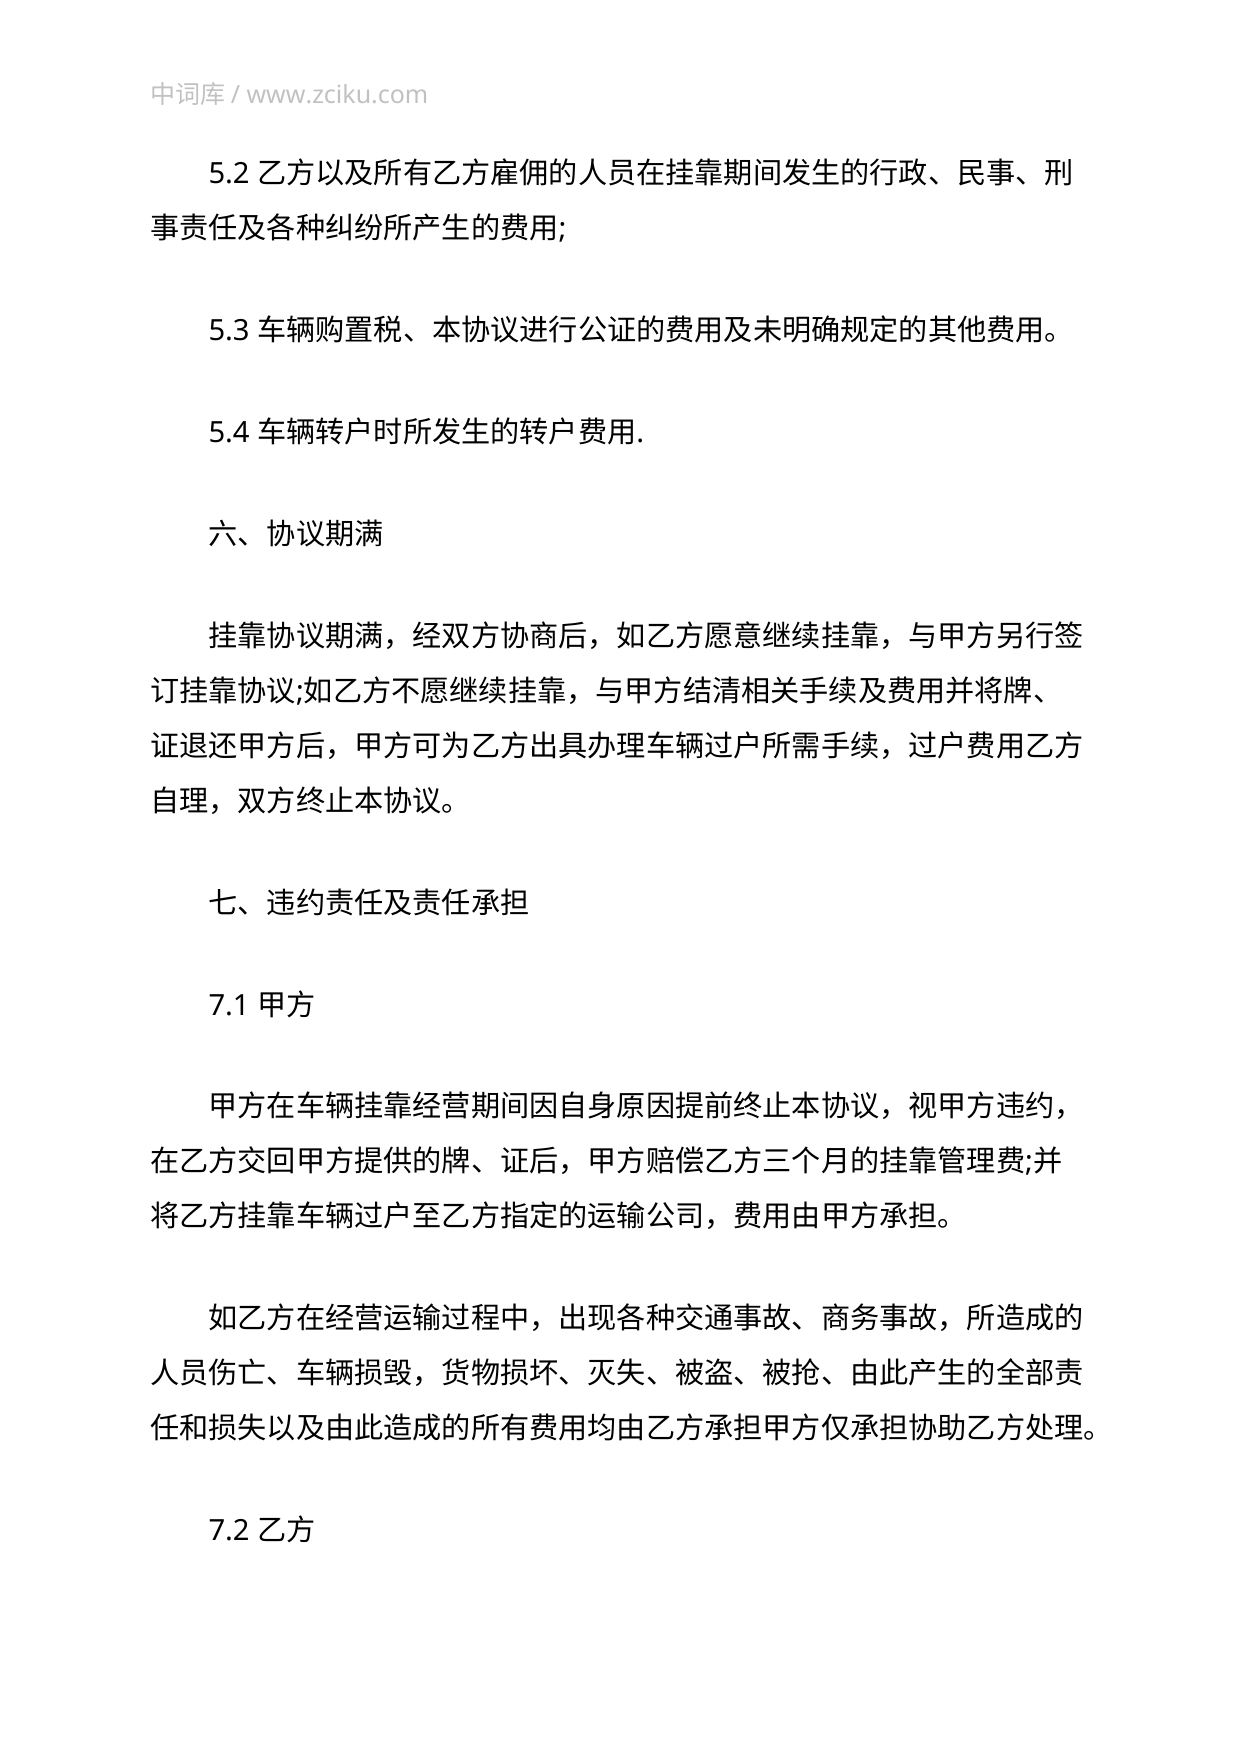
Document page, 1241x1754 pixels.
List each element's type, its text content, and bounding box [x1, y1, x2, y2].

text 5.2 乙方以及所有乙方雇佣的人员在挂靠期间发生的行政、民事、刑事责任及各种纠纷所产生的费用; [150, 150, 1090, 247]
text 7.1 甲方 [150, 981, 1090, 1023]
text 七、违约责任及责任承担 [150, 879, 1090, 922]
text 六、协议期满 [150, 511, 1090, 553]
text 如乙方在经营运输过程中，出现各种交通事故、商务事故，所造成的人员伤亡、车辆损毁，货物损坏、灭失、被盗、被抢、由此产生的全部责任和损失以及由此造成的所有费用均由乙方承担甲方仅承担协助乙方处理。 [150, 1295, 1090, 1447]
text 5.4 车辆转户时所发生的转户费用. [150, 409, 1090, 451]
text 挂靠协议期满，经双方协商后，如乙方愿意继续挂靠，与甲方另行签订挂靠协议;如乙方不愿继续挂靠，与甲方结清相关手续及费用并将牌、证退还甲方后，甲方可为乙方出具办理车辆过户所需手续，过户费用乙方自理，双方终止本协议。 [150, 613, 1090, 820]
text 甲方在车辆挂靠经营期间因自身原因提前终止本协议，视甲方违约，在乙方交回甲方提供的牌、证后，甲方赔偿乙方三个月的挂靠管理费;并将乙方挂靠车辆过户至乙方指定的运输公司，费用由甲方承担。 [150, 1083, 1090, 1235]
text 7.2 乙方 [150, 1506, 1090, 1549]
text 5.3 车辆购置税、本协议进行公证的费用及未明确规定的其他费用。 [150, 307, 1090, 349]
